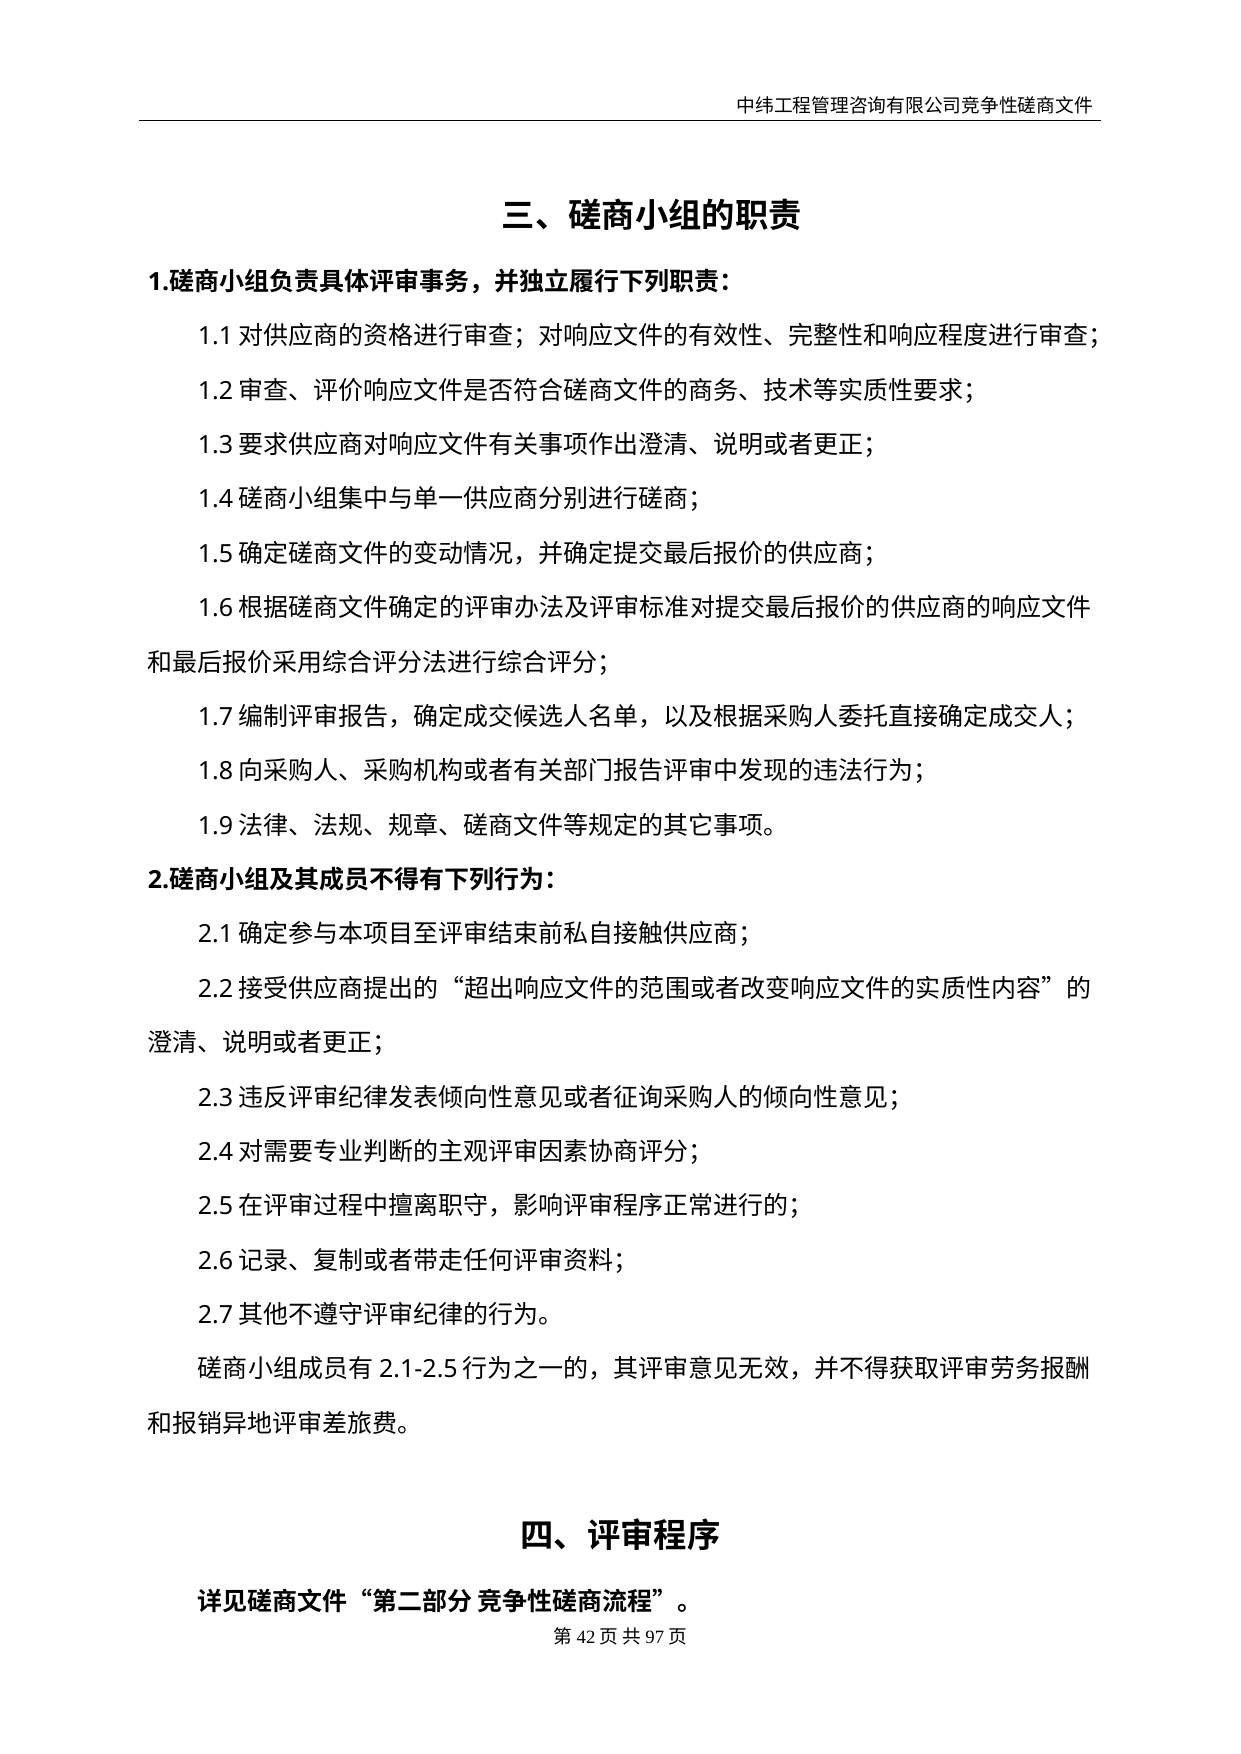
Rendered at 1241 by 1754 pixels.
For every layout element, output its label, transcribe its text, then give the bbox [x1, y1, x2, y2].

text 1.7编制评审报告，确定成交候选人名单，以及根据采购人委托直接确定成交人； [148, 696, 1093, 733]
text 2.2接受供应商提出的“超出响应文件的范围或者改变响应文件的实质性内容”的澄清、说明或者更正； [148, 968, 1093, 1059]
text 1.3要求供应商对响应文件有关事项作出澄清、说明或者更正； [148, 424, 1093, 461]
text 四、评审程序 [148, 1509, 1093, 1557]
text 磋商小组成员有2.1-2.5行为之一的，其评审意见无效，并不得获取评审劳务报酬和报销异地评审差旅费。 [148, 1349, 1093, 1439]
text 1.1对供应商的资格进行审查；对响应文件的有效性、完整性和响应程度进行审查； [148, 316, 1093, 352]
text 1.5确定磋商文件的变动情况，并确定提交最后报价的供应商； [148, 533, 1093, 569]
text 1.4磋商小组集中与单一供应商分别进行磋商； [148, 479, 1093, 515]
text 2.磋商小组及其成员不得有下列行为： [148, 859, 1093, 896]
text 2.7其他不遵守评审纪律的行为。 [148, 1294, 1093, 1331]
text 1.9法律、法规、规章、磋商文件等规定的其它事项。 [148, 805, 1093, 841]
text 1.6根据磋商文件确定的评审办法及评审标准对提交最后报价的供应商的响应文件和最后报价采用综合评分法进行综合评分； [148, 588, 1093, 678]
text 2.1确定参与本项目至评审结束前私自接触供应商； [148, 914, 1093, 950]
text 1.8向采购人、采购机构或者有关部门报告评审中发现的违法行为； [148, 751, 1093, 787]
text 2.6记录、复制或者带走任何评审资料； [148, 1240, 1093, 1276]
text 2.5在评审过程中擅离职守，影响评审程序正常进行的； [148, 1186, 1093, 1222]
text 三、磋商小组的职责 [160, 189, 1093, 237]
text 1.磋商小组负责具体评审事务，并独立履行下列职责： [148, 261, 1093, 298]
text 1.2审查、评价响应文件是否符合磋商文件的商务、技术等实质性要求； [148, 370, 1093, 406]
text 2.3违反评审纪律发表倾向性意见或者征询采购人的倾向性意见； [148, 1077, 1093, 1113]
text 2.4对需要专业判断的主观评审因素协商评分； [148, 1131, 1093, 1168]
text 详见磋商文件“第二部分 竞争性磋商流程”。 [148, 1581, 1093, 1617]
